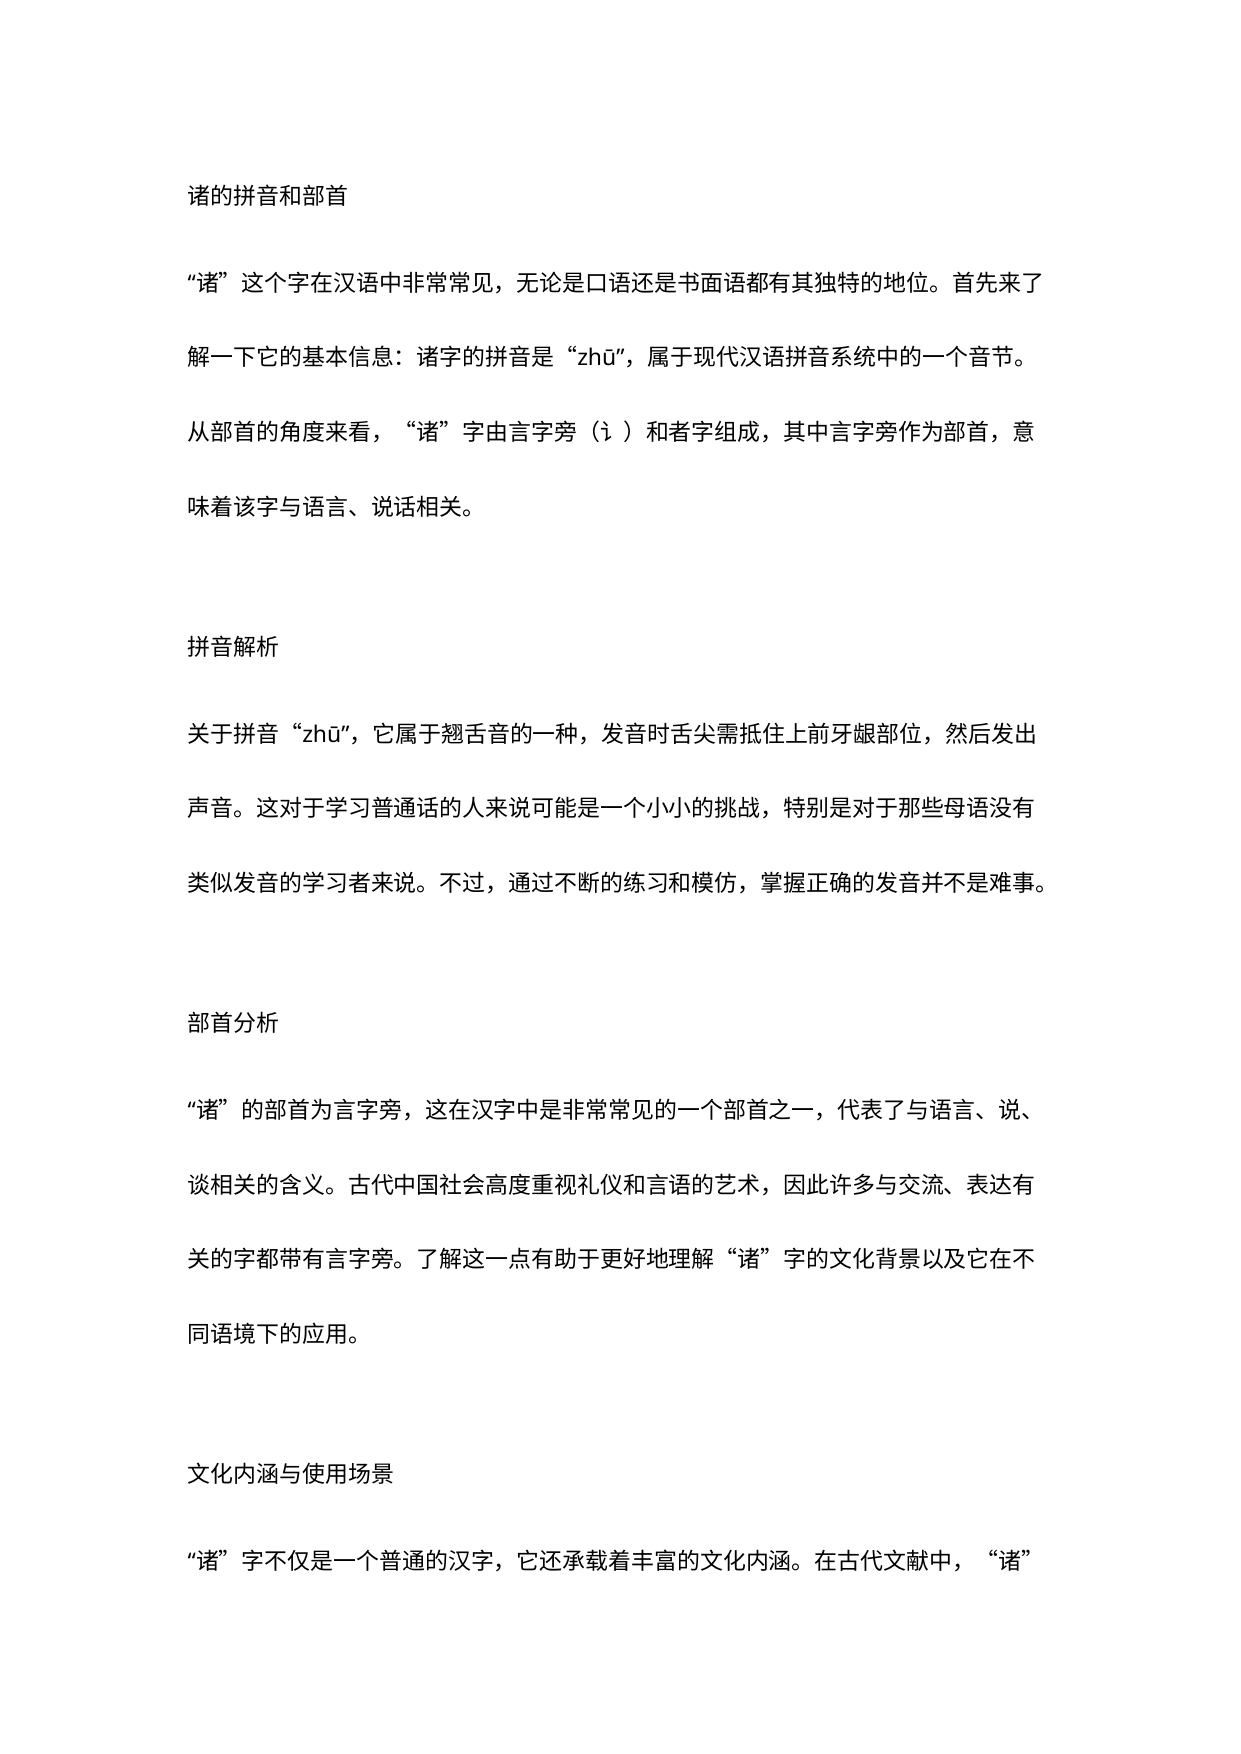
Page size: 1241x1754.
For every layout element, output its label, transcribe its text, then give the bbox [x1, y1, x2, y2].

text 部首分析 [187, 989, 1053, 1054]
text 文化内涵与使用场景 [187, 1440, 1053, 1505]
text “诸”的部首为言字旁，这在汉字中是非常常见的一个部首之一，代表了与语言、说、谈相关的含义。古代中国社会高度重视礼仪和言语的艺术，因此许多与交流、表达有关的字都带有言字旁。了解这一点有助于更好地理解“诸”字的文化背景以及它在不同语境下的应用。 [187, 1076, 1053, 1365]
text 拼音解析 [187, 613, 1053, 678]
text 关于拼音“zhū”，它属于翘舌音的一种，发音时舌尖需抵住上前牙龈部位，然后发出声音。这对于学习普通话的人来说可能是一个小小的挑战，特别是对于那些母语没有类似发音的学习者来说。不过，通过不断的练习和模仿，掌握正确的发音并不是难事。 [187, 699, 1053, 914]
text 诸的拼音和部首 [187, 162, 1053, 227]
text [187, 1527, 1053, 1592]
text “诸”这个字在汉语中非常常见，无论是口语还是书面语都有其独特的地位。首先来了解一下它的基本信息：诸字的拼音是“zhū”，属于现代汉语拼音系统中的一个音节。从部首的角度来看，“诸”字由言字旁（讠）和者字组成，其中言字旁作为部首，意味着该字与语言、说话相关。 [187, 248, 1053, 538]
